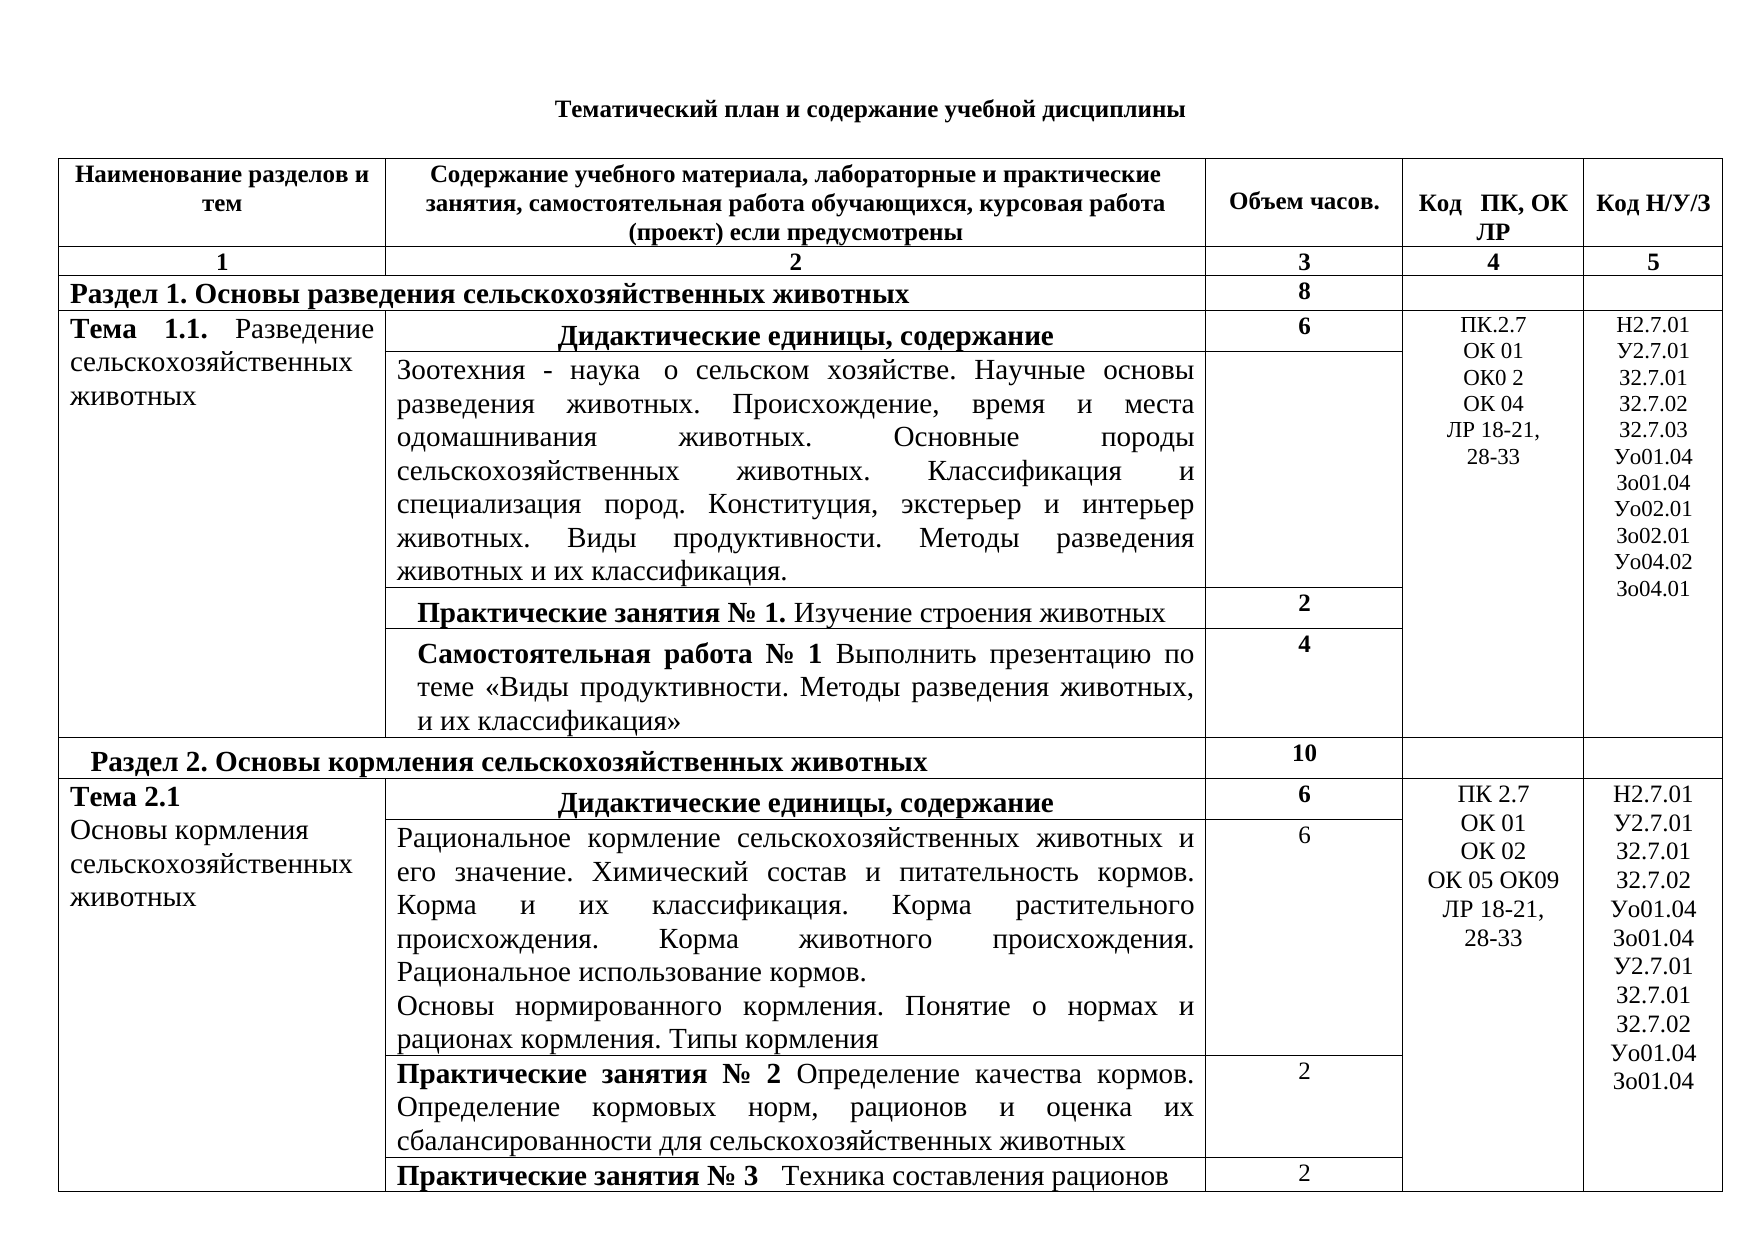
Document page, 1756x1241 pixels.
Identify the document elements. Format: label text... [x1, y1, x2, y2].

table_cell Раздел 2. Основы кормления сельскохозяйственных животных [59, 738, 1205, 778]
table_cell 8 [1206, 276, 1402, 310]
table_cell [1584, 738, 1722, 778]
table_cell Н2.7.01 У2.7.01 З2.7.01 З2.7.02 Уо01.04 Зо01.04 У2.7.01 З2.7.01 З2.7.02 Уо01.04 Зо01.04 [1584, 779, 1722, 1191]
table_cell Практические занятия № 1. Изучение строения животных [386, 588, 1205, 628]
table_cell [1403, 738, 1583, 778]
table_cell Тема 2.1 Основы кормления сельскохозяйственных животных [59, 779, 385, 1191]
table_header Наименование разделов и тем [59, 159, 385, 246]
table_cell 5 [1584, 247, 1722, 275]
table_cell Рациональное кормление сельскохозяйственных животных и его значение. Химический состав и питательность кормов. Корма и их классификация. Корма растительного происхождения. Корма животного происхождения. Рациональное использование кормов. Основы нормированного кормления. Понятие о нормах и рационах кормления. Типы кормления [386, 820, 1205, 1055]
table_cell Дидактические единицы, содержание [386, 779, 1205, 819]
table_cell ПК 2.7 ОК 01 ОК 02 ОК 05 ОК09 ЛР 18-21, 28-33 [1403, 779, 1583, 1191]
table_header Код ПК, ОК ЛР [1403, 159, 1583, 246]
table_cell 4 [1206, 629, 1402, 737]
table_cell [1206, 352, 1402, 587]
table_cell 3 [1206, 247, 1402, 275]
table_header Код Н/У/З [1584, 159, 1722, 246]
table_cell 10 [1206, 738, 1402, 778]
table_cell 6 [1206, 779, 1402, 819]
table_cell 2 [1206, 588, 1402, 628]
table_cell Практические занятия № 2 Определение качества кормов. Определение кормовых норм, рационов и оценка их сбалансированности для сельскохозяйственных животных [386, 1056, 1205, 1157]
text Тематический план и содержание учебной дисциплины [79, 94, 1661, 123]
table_cell 4 [1403, 247, 1583, 275]
table_header Объем часов. [1206, 159, 1402, 246]
table_cell Н2.7.01 У2.7.01 З2.7.01 З2.7.02 З2.7.03 Уо01.04 Зо01.04 Уо02.01 Зо02.01 Уо04.02 Зо04.01 [1584, 311, 1722, 737]
table_cell Самостоятельная работа № 1 Выполнить презентацию по теме «Виды продуктивности. Методы разведения животных, и их классификация» [386, 629, 1205, 737]
table_cell Практические занятия № 3 Техника составления рационов [386, 1158, 1205, 1191]
table_cell 2 [1206, 1056, 1402, 1157]
table_cell [1584, 276, 1722, 310]
table_header Содержание учебного материала, лабораторные и практические занятия, самостоятельная работа обучающихся, курсовая работа (проект) если предусмотрены [386, 159, 1205, 246]
table_cell ПК.2.7 ОК 01 ОК0 2 ОК 04 ЛР 18-21, 28-33 [1403, 311, 1583, 737]
table_cell Зоотехния - наука о сельском хозяйстве. Научные основы разведения животных. Происхождение, время и места одомашнивания животных. Основные породы сельскохозяйственных животных. Классификация и специализация пород. Конституция, экстерьер и интерьер животных. Виды продуктивности. Методы разведения животных и их классификация. [386, 352, 1205, 587]
table_cell [1403, 276, 1583, 310]
table_cell 6 [1206, 820, 1402, 1055]
table_cell 2 [386, 247, 1205, 275]
table_cell 6 [1206, 311, 1402, 351]
table_cell Раздел 1. Основы разведения сельскохозяйственных животных [59, 276, 1205, 310]
table_cell 2 [1206, 1158, 1402, 1191]
table_cell Дидактические единицы, содержание [386, 311, 1205, 351]
table_cell 1 [59, 247, 385, 275]
table_cell Тема 1.1. Разведение сельскохозяйственных животных [59, 311, 385, 737]
